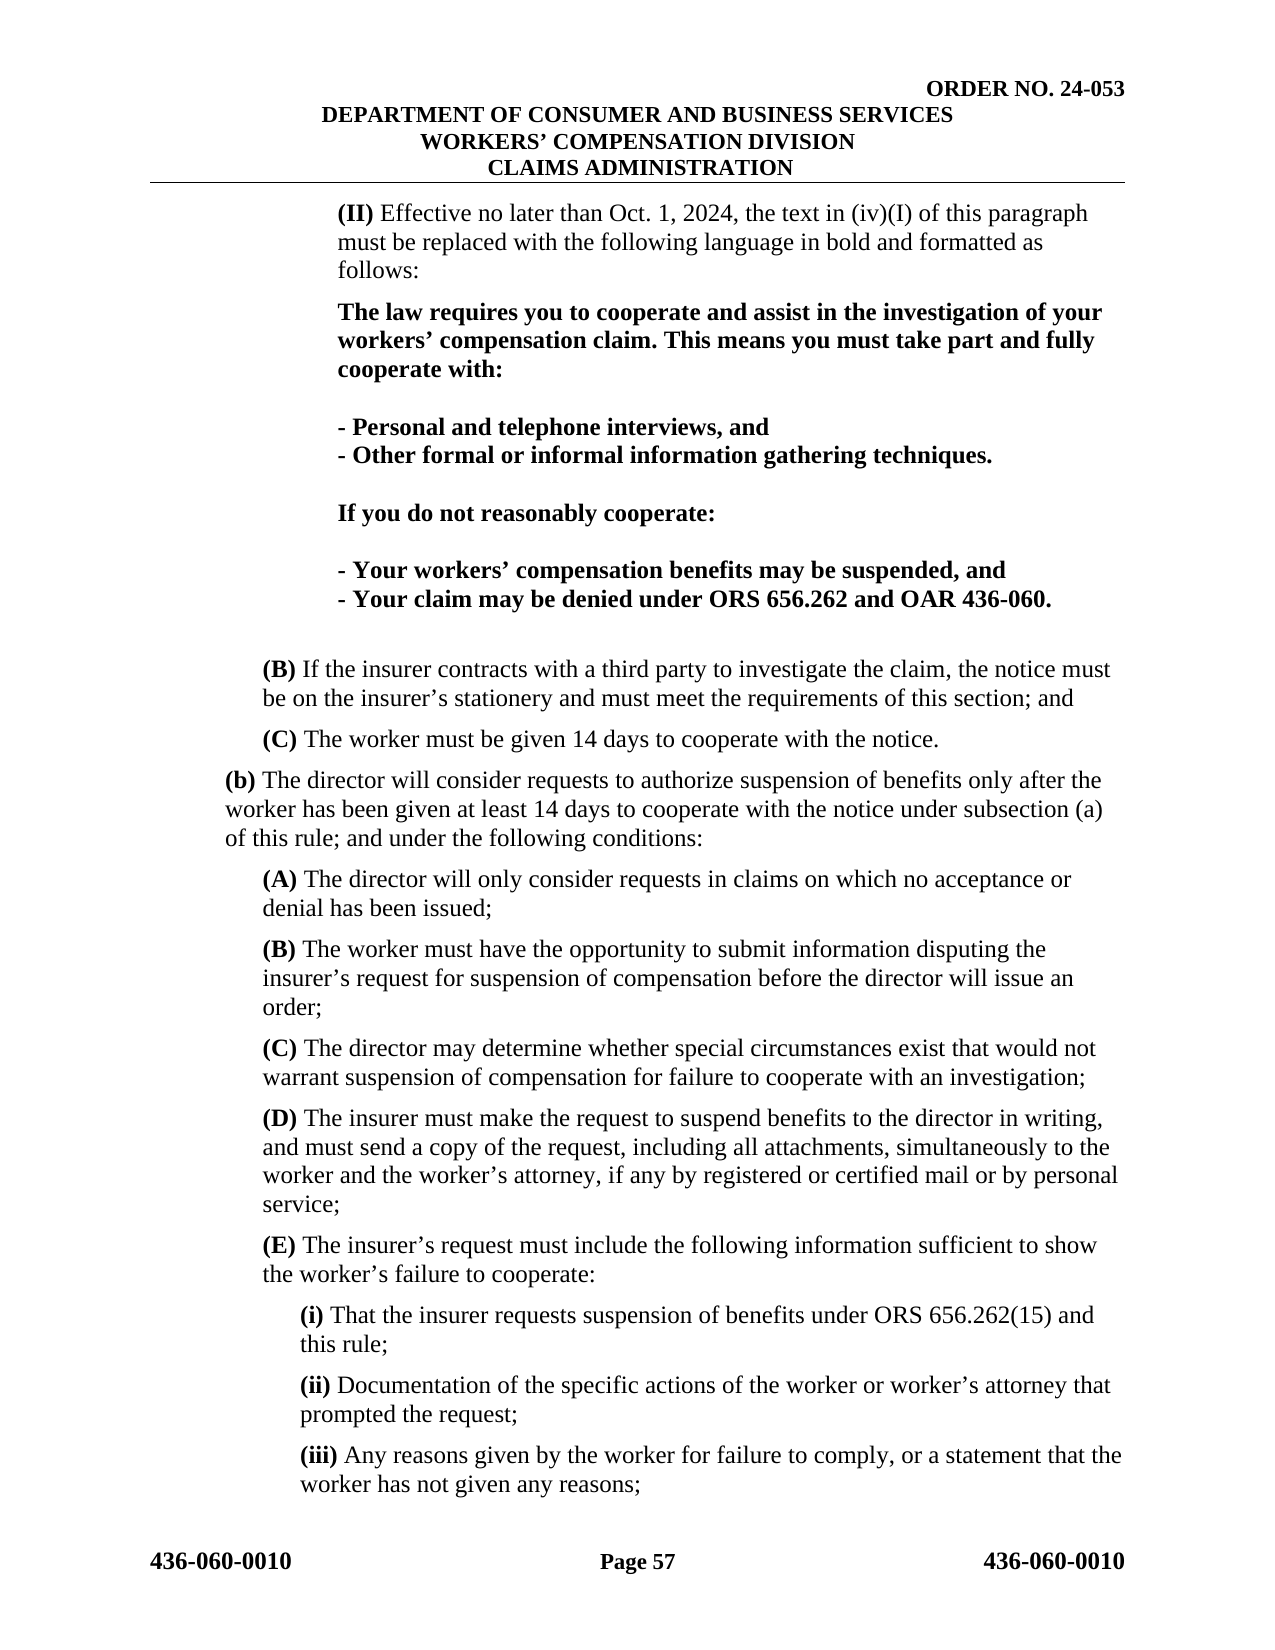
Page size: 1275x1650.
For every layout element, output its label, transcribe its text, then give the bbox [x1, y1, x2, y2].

text (iii) Any reasons given by the worker for failure to comply, or a statement that the worker has not given any reasons; [300, 1440, 1125, 1498]
text (ii) Documentation of the specific actions of the worker or worker’s attorney that prompted the request; [300, 1370, 1125, 1428]
text The law requires you to cooperate and assist in the investigation of your workers’ compensation claim. This means you must take part and fully cooperate with: [337, 297, 1125, 383]
text (i) That the insurer requests suspension of benefits under ORS 656.262(15) and this rule; [300, 1300, 1125, 1358]
text - Personal and telephone interviews, and [337, 412, 1125, 440]
text (b) The director will consider requests to authorize suspension of benefits only after the worker has been given at least 14 days to cooperate with the notice under subsection (a) of this rule; and under the following conditions: [225, 765, 1125, 852]
text (B) If the insurer contracts with a third party to investigate the claim, the notice must be on the insurer’s stationery and must meet the requirements of this section; and [262, 654, 1125, 712]
text If you do not reasonably cooperate: [300, 498, 1125, 527]
text - Your claim may be denied under ORS 656.262 and OAR 436-060. [337, 584, 1125, 613]
text (E) The insurer’s request must include the following information sufficient to show the worker’s failure to cooperate: [262, 1230, 1125, 1288]
text (A) The director will only consider requests in claims on which no acceptance or denial has been issued; [262, 864, 1125, 922]
text (B) The worker must have the opportunity to submit information disputing the insurer’s request for suspension of compensation before the director will issue an order; [262, 934, 1125, 1020]
text (II) Effective no later than Oct. 1, 2024, the text in (iv)(I) of this paragraph must be replaced with the following language in bold and formatted as follows: [337, 198, 1125, 284]
text (D) The insurer must make the request to suspend benefits to the director in writing, and must send a copy of the request, including all attachments, simultaneously to the worker and the worker’s attorney, if any by registered or certified mail or by personal service; [262, 1103, 1125, 1218]
text - Your workers’ compensation benefits may be suspended, and [337, 555, 1125, 584]
text (C) The worker must be given 14 days to cooperate with the notice. [262, 724, 1125, 753]
text (C) The director may determine whether special circumstances exist that would not warrant suspension of compensation for failure to cooperate with an investigation; [262, 1033, 1125, 1090]
text - Other formal or informal information gathering techniques. [337, 440, 1125, 469]
